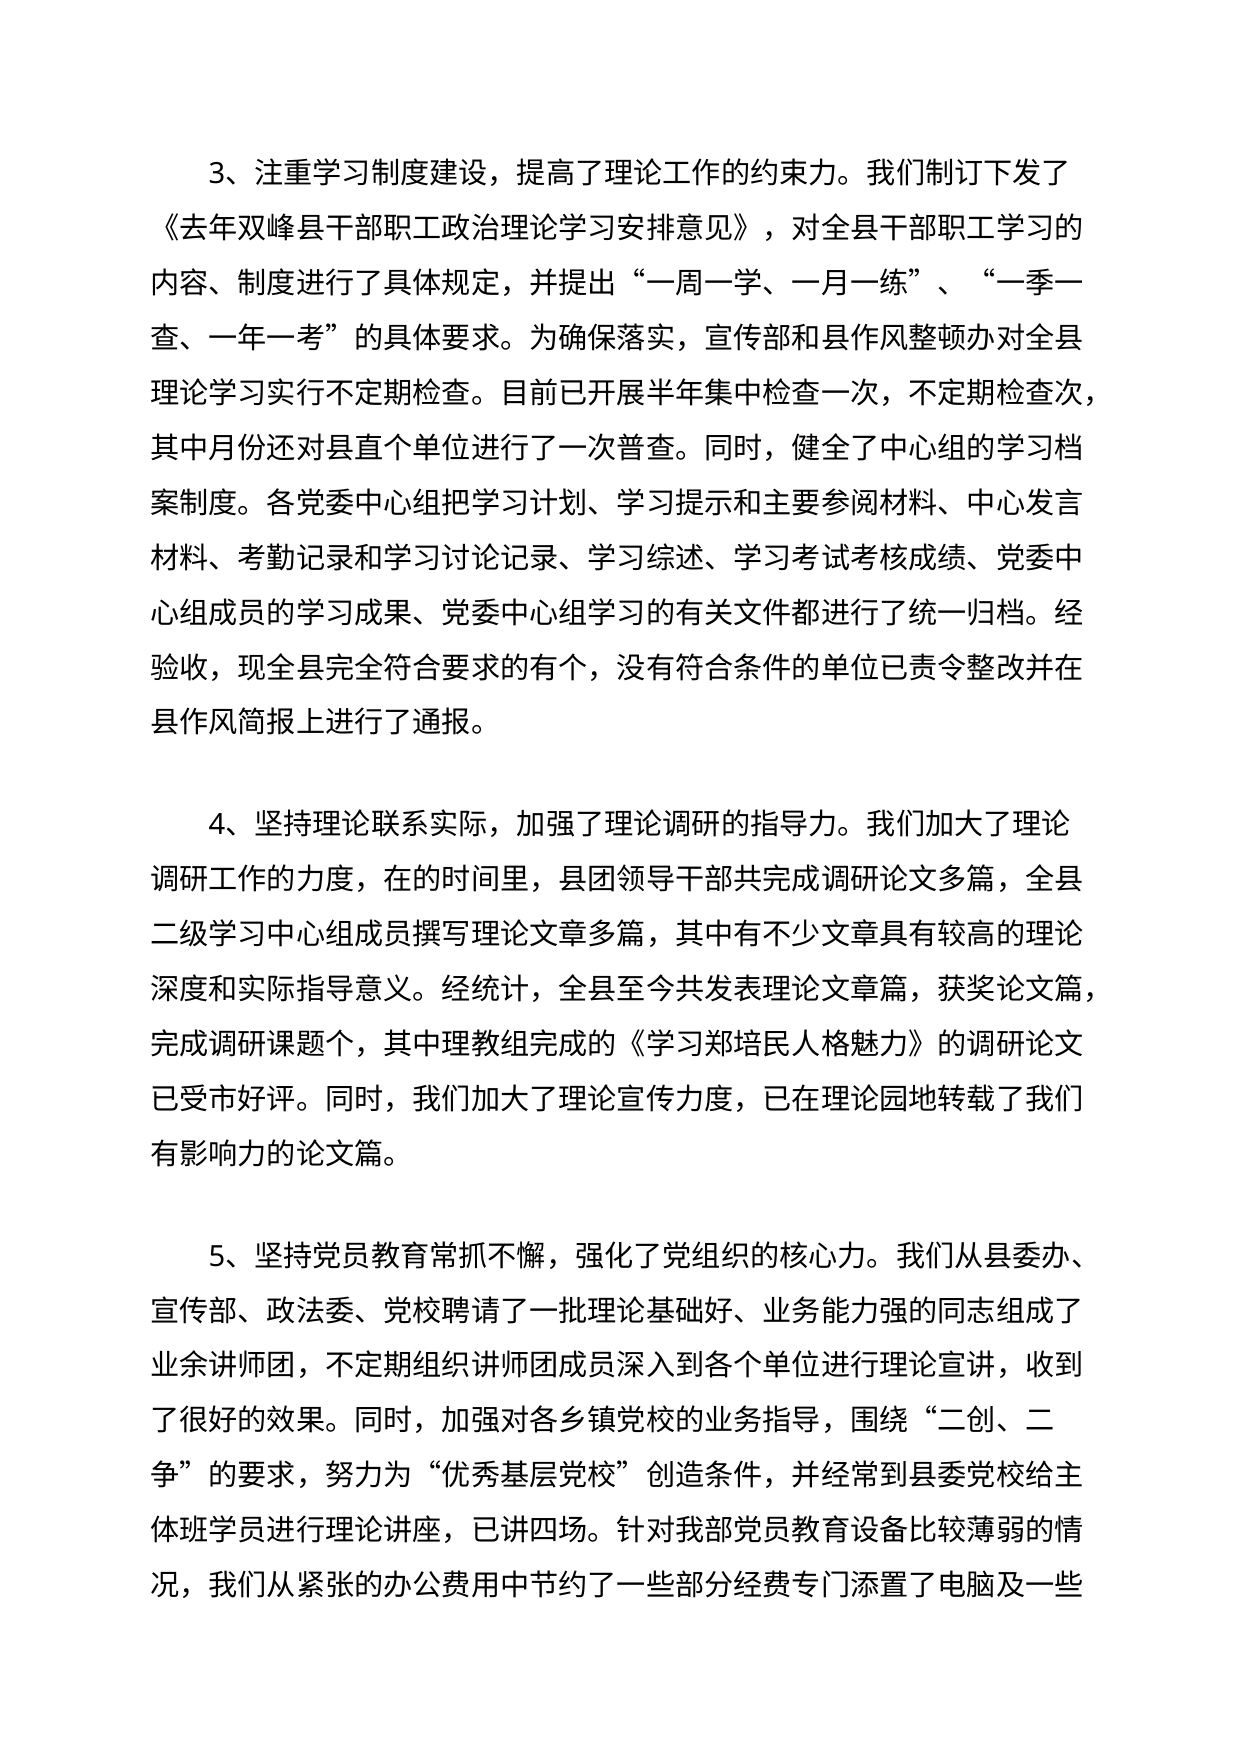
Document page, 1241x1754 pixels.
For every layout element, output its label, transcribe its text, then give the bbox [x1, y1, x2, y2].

text 3、注重学习制度建设，提高了理论工作的约束力。我们制订下发了《去年双峰县干部职工政治理论学习安排意见》，对全县干部职工学习的内容、制度进行了具体规定，并提出“一周一学、一月一练”、“一季一查、一年一考”的具体要求。为确保落实，宣传部和县作风整顿办对全县理论学习实行不定期检查。目前已开展半年集中检查一次，不定期检查次，其中月份还对县直个单位进行了一次普查。同时，健全了中心组的学习档案制度。各党委中心组把学习计划、学习提示和主要参阅材料、中心发言材料、考勤记录和学习讨论记录、学习综述、学习考试考核成绩、党委中心组成员的学习成果、党委中心组学习的有关文件都进行了统一归档。经验收，现全县完全符合要求的有个，没有符合条件的单位已责令整改并在县作风简报上进行了通报。 [150, 150, 1090, 741]
text 4、坚持理论联系实际，加强了理论调研的指导力。我们加大了理论调研工作的力度，在的时间里，县团领导干部共完成调研论文多篇，全县二级学习中心组成员撰写理论文章多篇，其中有不少文章具有较高的理论深度和实际指导意义。经统计，全县至今共发表理论文章篇，获奖论文篇，完成调研课题个，其中理教组完成的《学习郑培民人格魅力》的调研论文已受市好评。同时，我们加大了理论宣传力度，已在理论园地转载了我们有影响力的论文篇。 [150, 801, 1090, 1173]
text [150, 1232, 1090, 1604]
